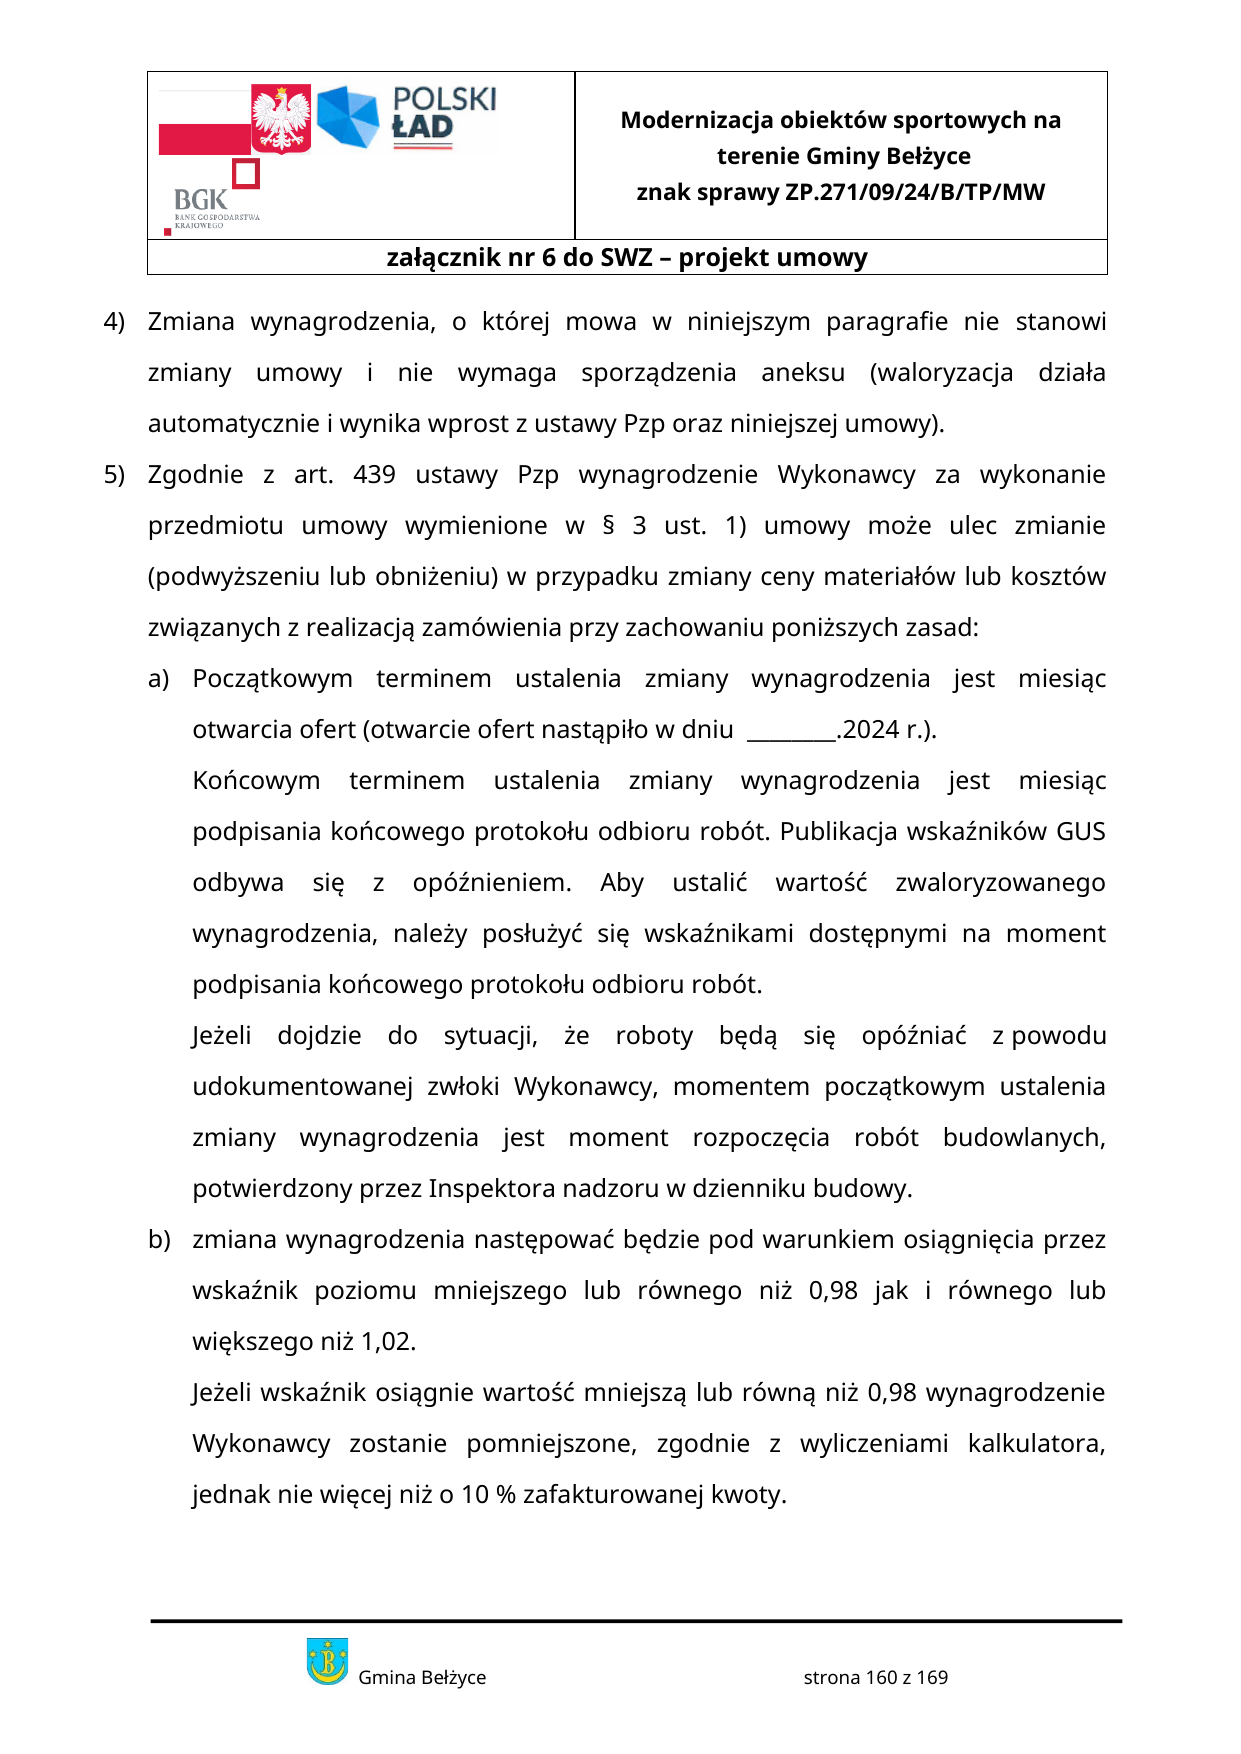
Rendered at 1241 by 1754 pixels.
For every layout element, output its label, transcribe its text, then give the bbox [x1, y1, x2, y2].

picture [306, 1640, 349, 1685]
list zmiana wynagrodzenia następować będzie pod warunkiem osiągnięcia przez wskaźnik poziomu mniejszego lub równego niż 0,98 jak i równego lub większego niż 1,02. [148, 1222, 1107, 1358]
text Jeżeli dojdzie do sytuacji, że roboty będą się opóźniać z powodu udokumentowanej zwłoki Wykonawcy, momentem początkowym ustalenia zmiany wynagrodzenia jest moment rozpoczęcia robót budowlanych, potwierdzony przez Inspektora nadzoru w dzienniku budowy. [192, 1018, 1107, 1205]
list Zgodnie z art. 439 ustawy Pzp wynagrodzenie Wykonawcy za wykonanie przedmiotu umowy wymienione w § 3 ust. 1) umowy może ulec zmianie (podwyższeniu lub obniżeniu) w przypadku zmiany ceny materiałów lub kosztów związanych z realizacją zamówienia przy zachowaniu poniższych zasad: [103, 456, 1107, 643]
list Początkowym terminem ustalenia zmiany wynagrodzenia jest miesiąc otwarcia ofert (otwarcie ofert nastąpiło w dniu ________.2024 r.). [148, 661, 1107, 746]
picture [158, 76, 498, 239]
text Końcowym terminem ustalenia zmiany wynagrodzenia jest miesiąc podpisania końcowego protokołu odbioru robót. Publikacja wskaźników GUS odbywa się z opóźnieniem. Aby ustalić wartość zwaloryzowanego wynagrodzenia, należy posłużyć się wskaźnikami dostępnymi na moment podpisania końcowego protokołu odbioru robót. [192, 763, 1107, 1001]
list Zmiana wynagrodzenia, o której mowa w niniejszym paragrafie nie stanowi zmiany umowy i nie wymaga sporządzenia aneksu (waloryzacja działa automatycznie i wynika wprost z ustawy Pzp oraz niniejszej umowy). [103, 303, 1107, 439]
picture [339, 1650, 349, 1659]
text Jeżeli wskaźnik osiągnie wartość mniejszą lub równą niż 0,98 wynagrodzenie Wykonawcy zostanie pomniejszone, zgodnie z wyliczeniami kalkulatora, jednak nie więcej niż o 10 % zafakturowanej kwoty. [192, 1375, 1107, 1511]
